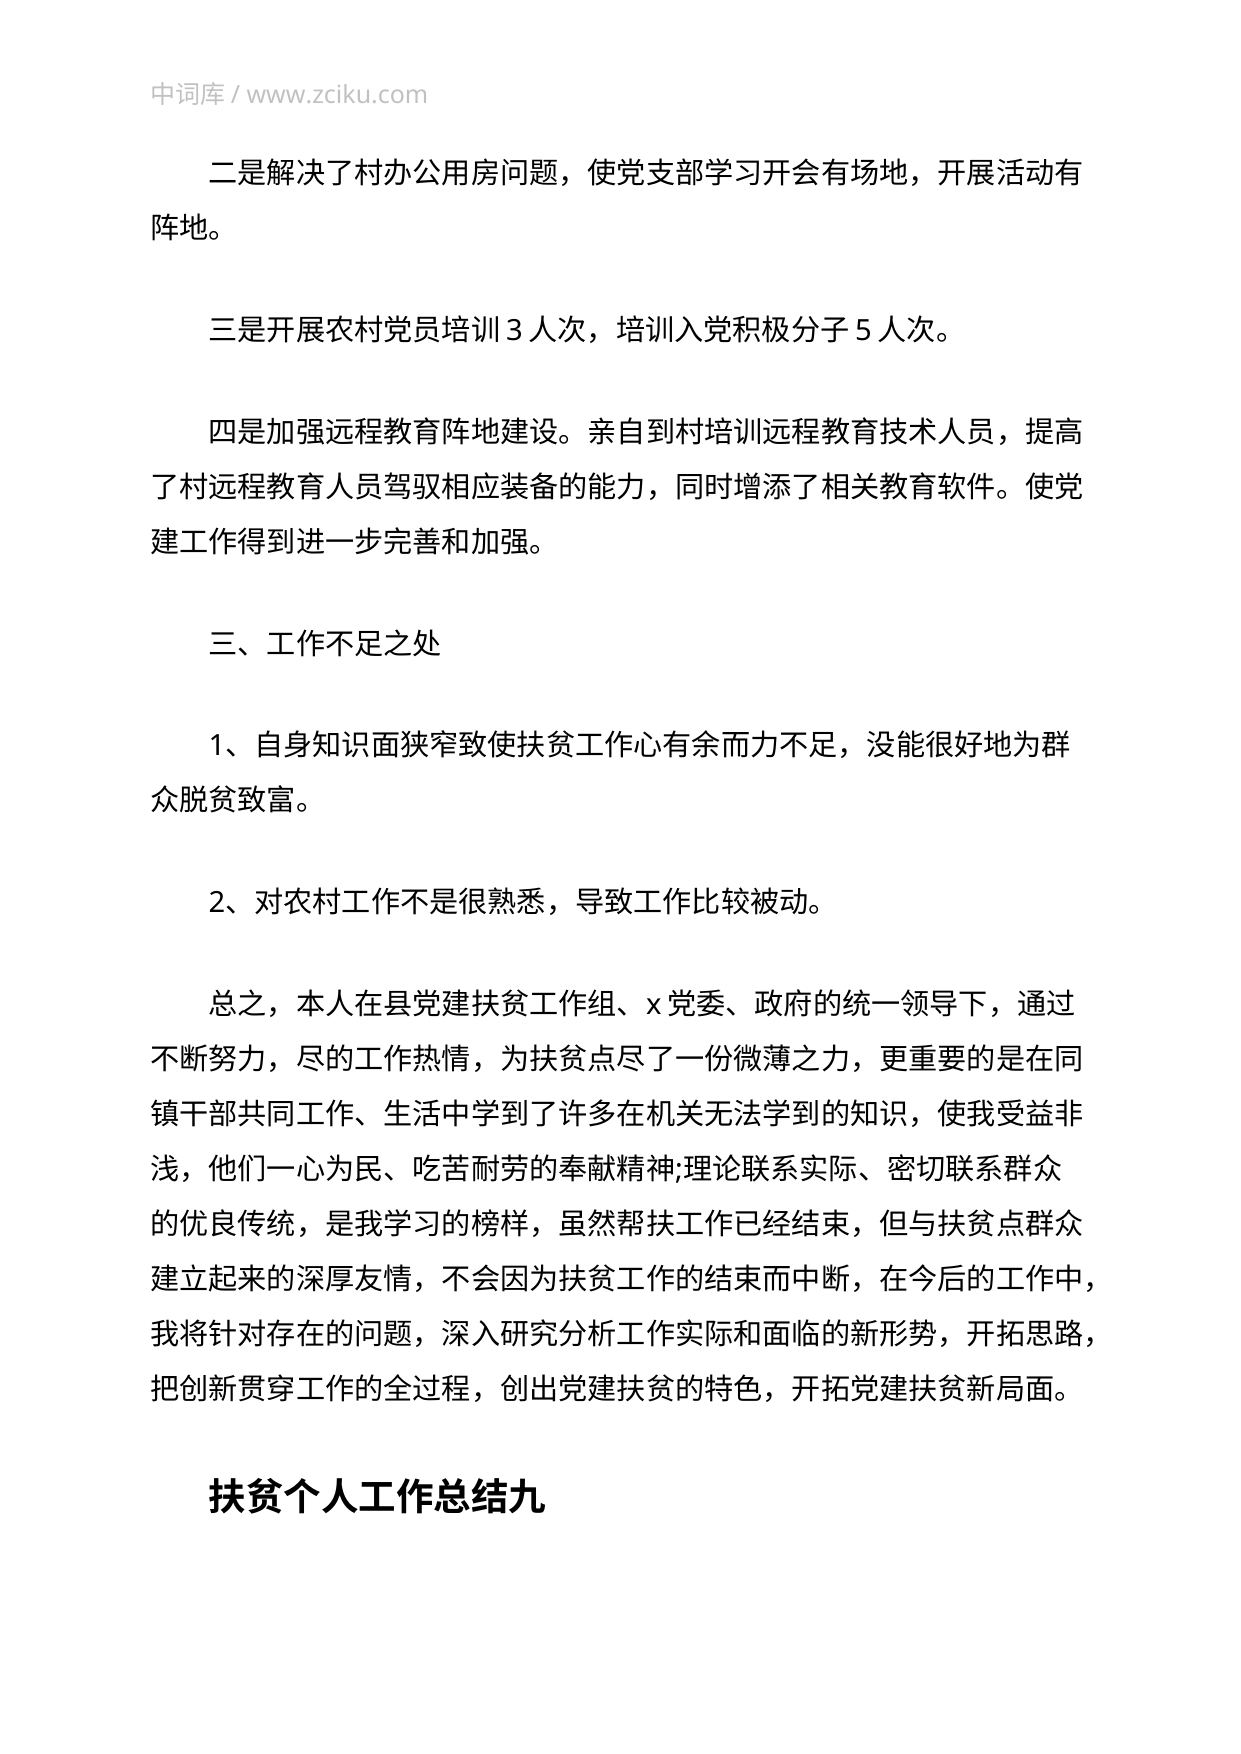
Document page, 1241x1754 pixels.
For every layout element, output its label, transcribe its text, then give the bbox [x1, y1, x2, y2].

text 扶贫个人工作总结九 [150, 1467, 1090, 1521]
text 1、自身知识面狭窄致使扶贫工作心有余而力不足，没能很好地为群众脱贫致富。 [150, 722, 1090, 819]
text 二是解决了村办公用房问题，使党支部学习开会有场地，开展活动有阵地。 [150, 150, 1090, 247]
text 2、对农村工作不是很熟悉，导致工作比较被动。 [150, 879, 1090, 921]
text 总之，本人在县党建扶贫工作组、x党委、政府的统一领导下，通过不断努力，尽的工作热情，为扶贫点尽了一份微薄之力，更重要的是在同镇干部共同工作、生活中学到了许多在机关无法学到的知识，使我受益非浅，他们一心为民、吃苦耐劳的奉献精神;理论联系实际、密切联系群众的优良传统，是我学习的榜样，虽然帮扶工作已经结束，但与扶贫点群众建立起来的深厚友情，不会因为扶贫工作的结束而中断，在今后的工作中，我将针对存在的问题，深入研究分析工作实际和面临的新形势，开拓思路，把创新贯穿工作的全过程，创出党建扶贫的特色，开拓党建扶贫新局面。 [150, 981, 1090, 1407]
text 三、工作不足之处 [150, 620, 1090, 662]
text 三是开展农村党员培训3人次，培训入党积极分子5人次。 [150, 307, 1090, 349]
text 四是加强远程教育阵地建设。亲自到村培训远程教育技术人员，提高了村远程教育人员驾驭相应装备的能力，同时增添了相关教育软件。使党建工作得到进一步完善和加强。 [150, 409, 1090, 561]
